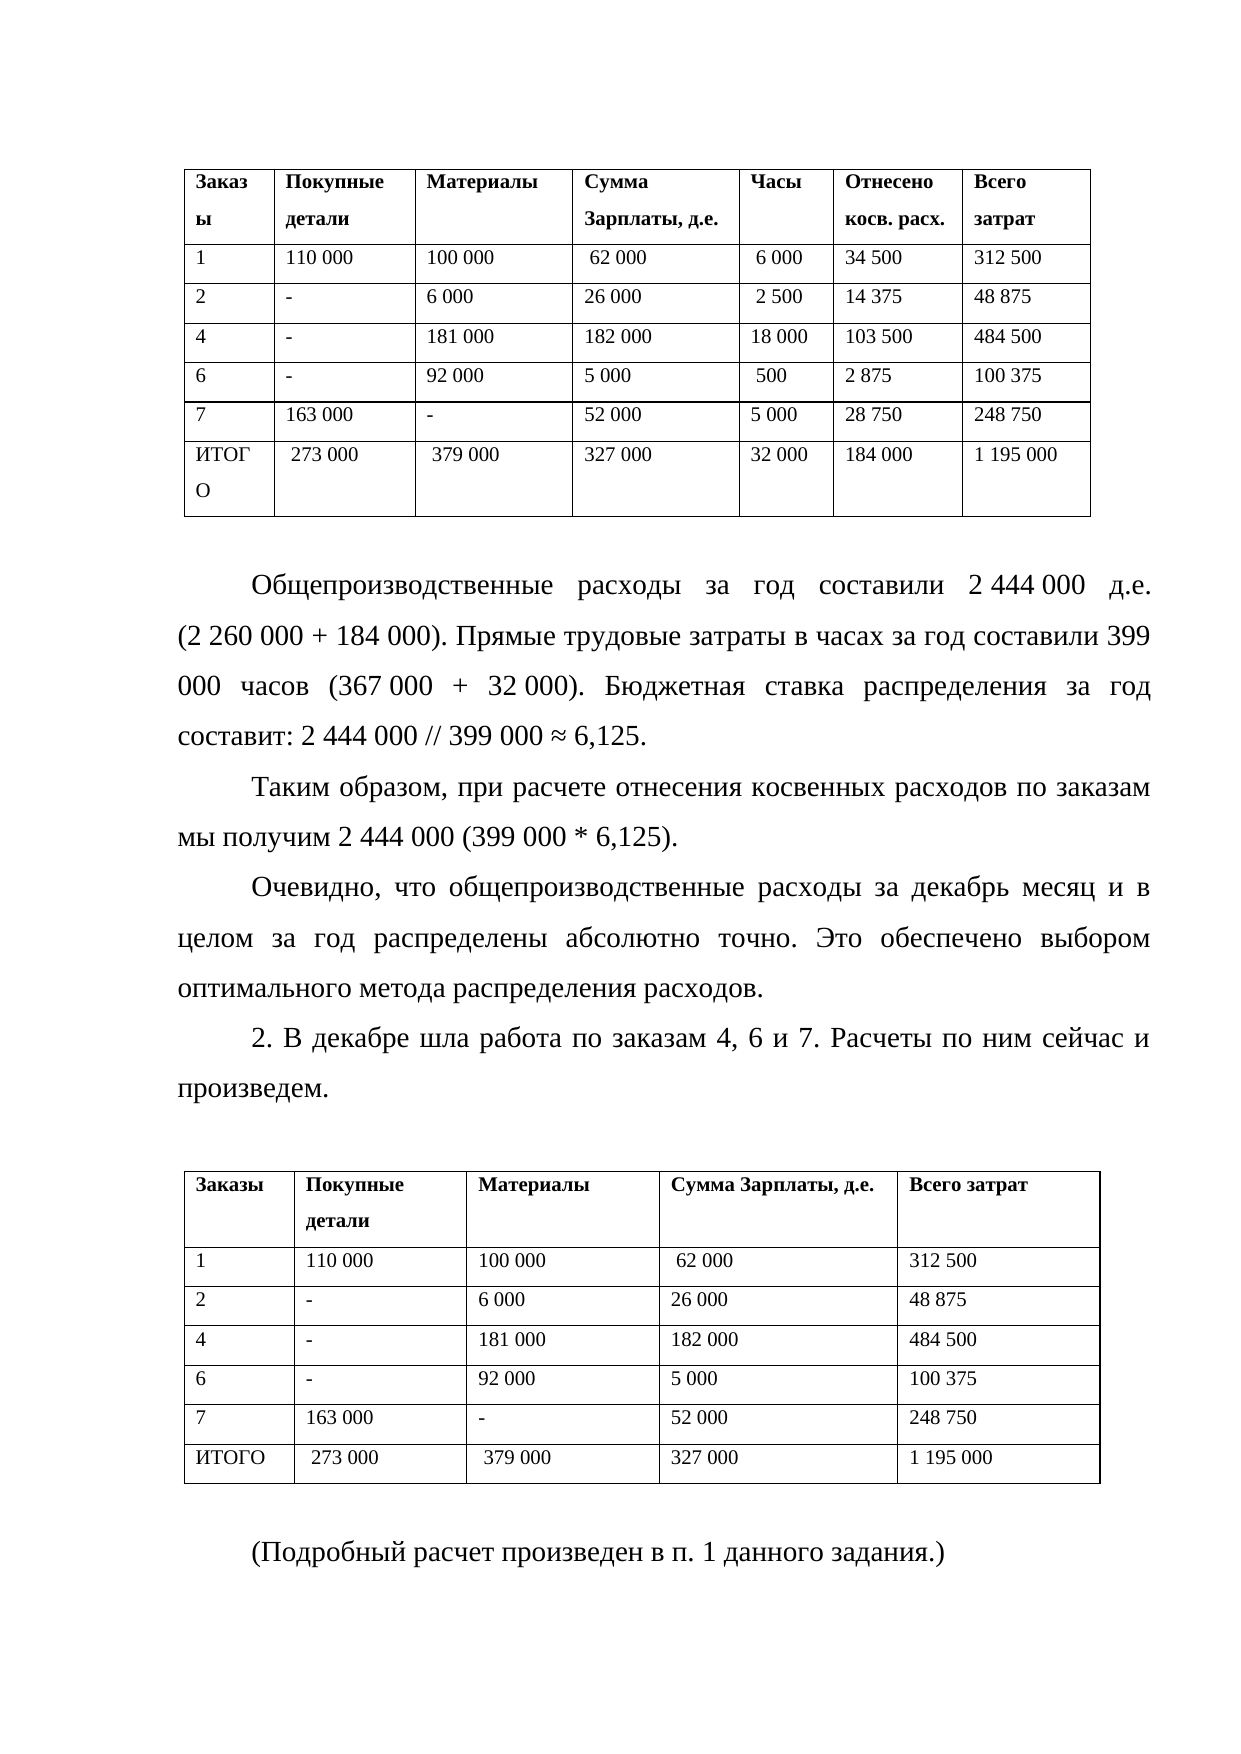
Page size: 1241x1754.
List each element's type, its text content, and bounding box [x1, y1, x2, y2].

table_cell 7 [185, 403, 274, 441]
table_cell 100 375 [898, 1366, 1099, 1404]
table_header Сумма Зарплаты, д.е. [660, 1172, 897, 1247]
table_cell 100 375 [963, 363, 1090, 401]
table_cell 6 000 [740, 245, 833, 283]
table_cell 62 000 [573, 245, 739, 283]
table_header Часы [740, 170, 833, 244]
table_cell 379 000 [467, 1445, 659, 1483]
table_cell 1 [185, 245, 274, 283]
table_cell 248 750 [898, 1405, 1099, 1443]
table_cell 1 [185, 1248, 294, 1286]
table_cell 34 500 [834, 245, 962, 283]
table_cell 181 000 [467, 1326, 659, 1365]
table_cell 484 500 [898, 1326, 1099, 1365]
table_header Покупные детали [275, 170, 415, 244]
table_cell 182 000 [660, 1326, 897, 1365]
table_cell 52 000 [660, 1405, 897, 1443]
table_header Заказы [185, 170, 274, 244]
table_cell 181 000 [416, 324, 572, 362]
table_cell 6 [185, 363, 274, 401]
table_cell - [467, 1405, 659, 1443]
table_cell 2 [185, 1287, 294, 1325]
table_header Материалы [416, 170, 572, 244]
table_cell 2 [185, 284, 274, 323]
table_cell - [295, 1287, 466, 1325]
table_cell - [295, 1366, 466, 1404]
text 2. В декабре шла работа по заказам 4, 6 и 7. Расчеты по ним сейчас и произведем. [177, 1020, 1152, 1104]
table_cell 110 000 [275, 245, 415, 283]
table_cell 1 195 000 [898, 1445, 1099, 1483]
table_cell 92 000 [467, 1366, 659, 1404]
table_cell 184 000 [834, 442, 962, 516]
table_cell 26 000 [573, 284, 739, 323]
table_cell 484 500 [963, 324, 1090, 362]
text (Подробный расчет произведен в п. 1 данного задания.) [177, 1534, 1152, 1568]
table_cell 7 [185, 1405, 294, 1443]
table_header Отнесено косв. расх. [834, 170, 962, 244]
table_cell 103 500 [834, 324, 962, 362]
table_cell 110 000 [295, 1248, 466, 1286]
table_cell 2 500 [740, 284, 833, 323]
table_cell 5 000 [573, 363, 739, 401]
table_cell 273 000 [275, 442, 415, 516]
table_cell 4 [185, 324, 274, 362]
text Общепроизводственные расходы за год составили 2 444 000 д.е. (2 260 000 + 184 000). Прямые трудовые затраты в часах за год составили 399 000 часов (367 000 + 32 000). Бюджетная ставка распределения за год составит: 2 444 000 // 399 000 ≈ 6,125. [177, 567, 1152, 752]
table_cell 4 [185, 1326, 294, 1365]
table_cell 52 000 [573, 403, 739, 441]
table_header Сумма Зарплаты, д.е. [573, 170, 739, 244]
table_cell ИТОГО [185, 1445, 294, 1483]
table_header Материалы [467, 1172, 659, 1247]
table_cell 6 [185, 1366, 294, 1404]
table_header Всего затрат [963, 170, 1090, 244]
table_cell 28 750 [834, 403, 962, 441]
table_cell 327 000 [573, 442, 739, 516]
table_cell 100 000 [416, 245, 572, 283]
table_cell - [275, 363, 415, 401]
table_cell 273 000 [295, 1445, 466, 1483]
text Таким образом, при расчете отнесения косвенных расходов по заказам мы получим 2 444 000 (399 000 * 6,125). [177, 769, 1152, 853]
table_cell 5 000 [660, 1366, 897, 1404]
table_cell 18 000 [740, 324, 833, 362]
table_cell 379 000 [416, 442, 572, 516]
table_cell 92 000 [416, 363, 572, 401]
table_cell 163 000 [295, 1405, 466, 1443]
table_cell - [416, 403, 572, 441]
table_header Покупные детали [295, 1172, 466, 1247]
table_cell 500 [740, 363, 833, 401]
table_cell 26 000 [660, 1287, 897, 1325]
table_cell 182 000 [573, 324, 739, 362]
table_header Всего затрат [898, 1172, 1099, 1247]
table_cell 6 000 [467, 1287, 659, 1325]
table_cell 248 750 [963, 403, 1090, 441]
table_cell - [295, 1326, 466, 1365]
text Очевидно, что общепроизводственные расходы за декабрь месяц и в целом за год распределены абсолютно точно. Это обеспечено выбором оптимального метода распределения расходов. [177, 869, 1152, 1003]
table_cell 32 000 [740, 442, 833, 516]
table_cell 6 000 [416, 284, 572, 323]
table_cell 1 195 000 [963, 442, 1090, 516]
table_cell 100 000 [467, 1248, 659, 1286]
table_cell 327 000 [660, 1445, 897, 1483]
table_cell 62 000 [660, 1248, 897, 1286]
table_cell 2 875 [834, 363, 962, 401]
table_cell 5 000 [740, 403, 833, 441]
table_cell 14 375 [834, 284, 962, 323]
table_cell 163 000 [275, 403, 415, 441]
table_cell 312 500 [963, 245, 1090, 283]
table_cell 48 875 [963, 284, 1090, 323]
table_header Заказы [185, 1172, 294, 1247]
table_cell - [275, 324, 415, 362]
table_cell 48 875 [898, 1287, 1099, 1325]
table_cell 312 500 [898, 1248, 1099, 1286]
table_cell - [275, 284, 415, 323]
table_cell ИТОГО [185, 442, 274, 516]
